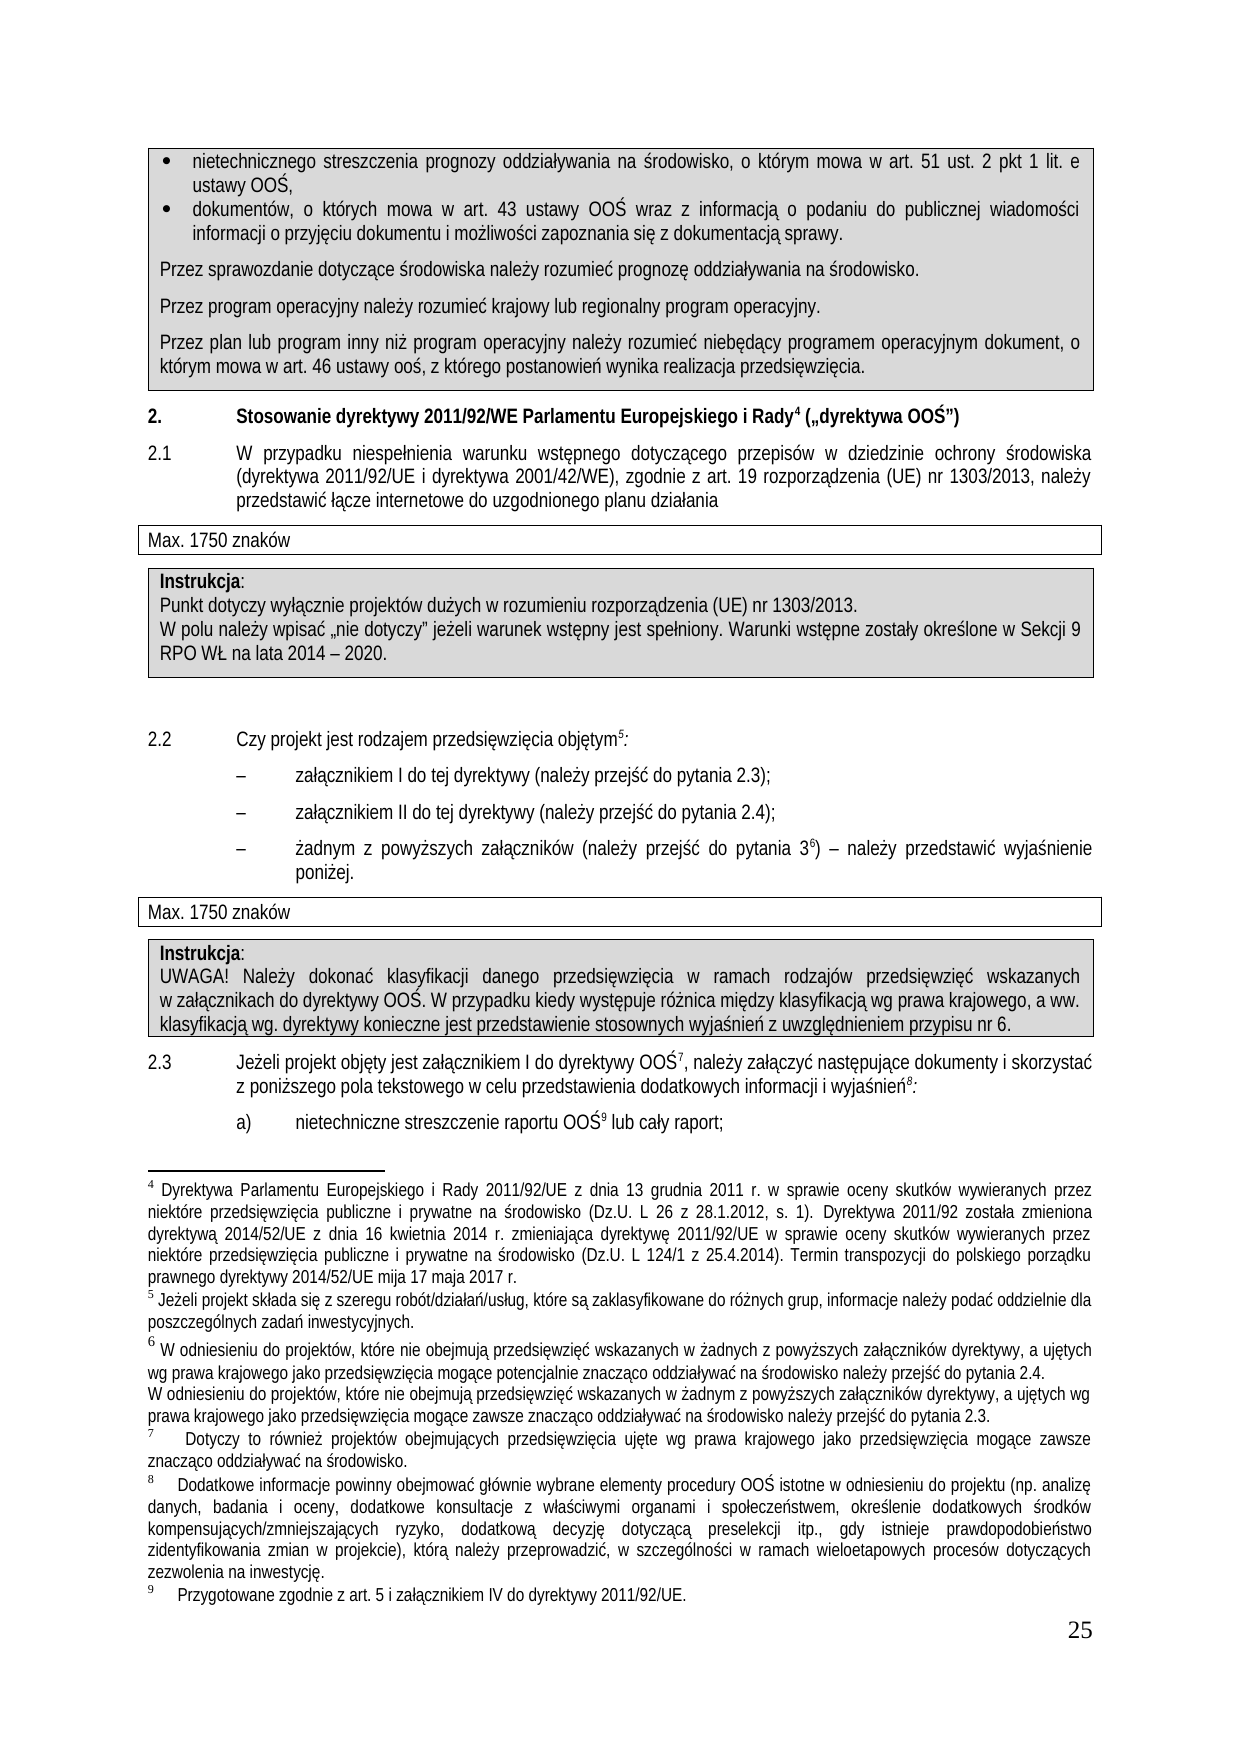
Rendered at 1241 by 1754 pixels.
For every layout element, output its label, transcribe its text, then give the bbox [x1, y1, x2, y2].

table_header Instrukcja: UWAGA! Należy dokonać klasyfikacji danego przedsięwzięcia w ramach rodzajów przedsięwzięć wskazanych w załącznikach do dyrektywy OOŚ. W przypadku kiedy występuje różnica między klasyfikacją wg prawa krajowego, a ww. klasyfikacją wg. dyrektywy konieczne jest przedstawienie stosownych wyjaśnień z uwzględnieniem przypisu nr 6. [149, 940, 1093, 1036]
list załącznikiem II do tej dyrektywy (należy przejść do pytania 2.4); [236, 800, 1092, 824]
list żadnym z powyższych załączników (należy przejść do pytania 3) – należy przedstawić wyjaśnienie poniżej. [236, 836, 1092, 884]
list załącznikiem I do tej dyrektywy (należy przejść do pytania 2.3); [236, 763, 1092, 787]
text Max. 1750 znaków [139, 898, 1101, 926]
text 2.1 W przypadku niespełnienia warunku wstępnego dotyczącego przepisów w dziedzinie ochrony środowiska (dyrektywa 2011/92/UE i dyrektywa 2001/42/WE), zgodnie z art. 19 rozporządzenia (UE) nr 1303/2013, należy przedstawić łącze internetowe do uzgodnionego planu działania [148, 440, 1092, 512]
text 2.3 Jeżeli projekt objęty jest załącznikiem I do dyrektywy OOŚ, należy załączyć następujące dokumenty i skorzystać z poniższego pola tekstowego w celu przedstawienia dodatkowych informacji i wyjaśnień: [148, 1050, 1092, 1098]
table_header Instrukcja: Punkt dotyczy wyłącznie projektów dużych w rozumieniu rozporządzenia (UE) nr 1303/2013. W polu należy wpisać „nie dotyczy” jeżeli warunek wstępny jest spełniony. Warunki wstępne zostały określone w Sekcji 9 RPO WŁ na lata 2014 – 2020. [149, 569, 1093, 677]
text 2. Stosowanie dyrektywy 2011/92/WE Parlamentu Europejskiego i Rady („dyrektywa OOŚ”) [148, 404, 1092, 428]
text 2.2 Czy projekt jest rodzajem przedsięwzięcia objętym: [148, 727, 1092, 751]
text Max. 1750 znaków [139, 526, 1101, 554]
text a) nietechniczne streszczenie raportu OOŚ lub cały raport; [236, 1110, 1092, 1134]
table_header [149, 149, 1093, 390]
